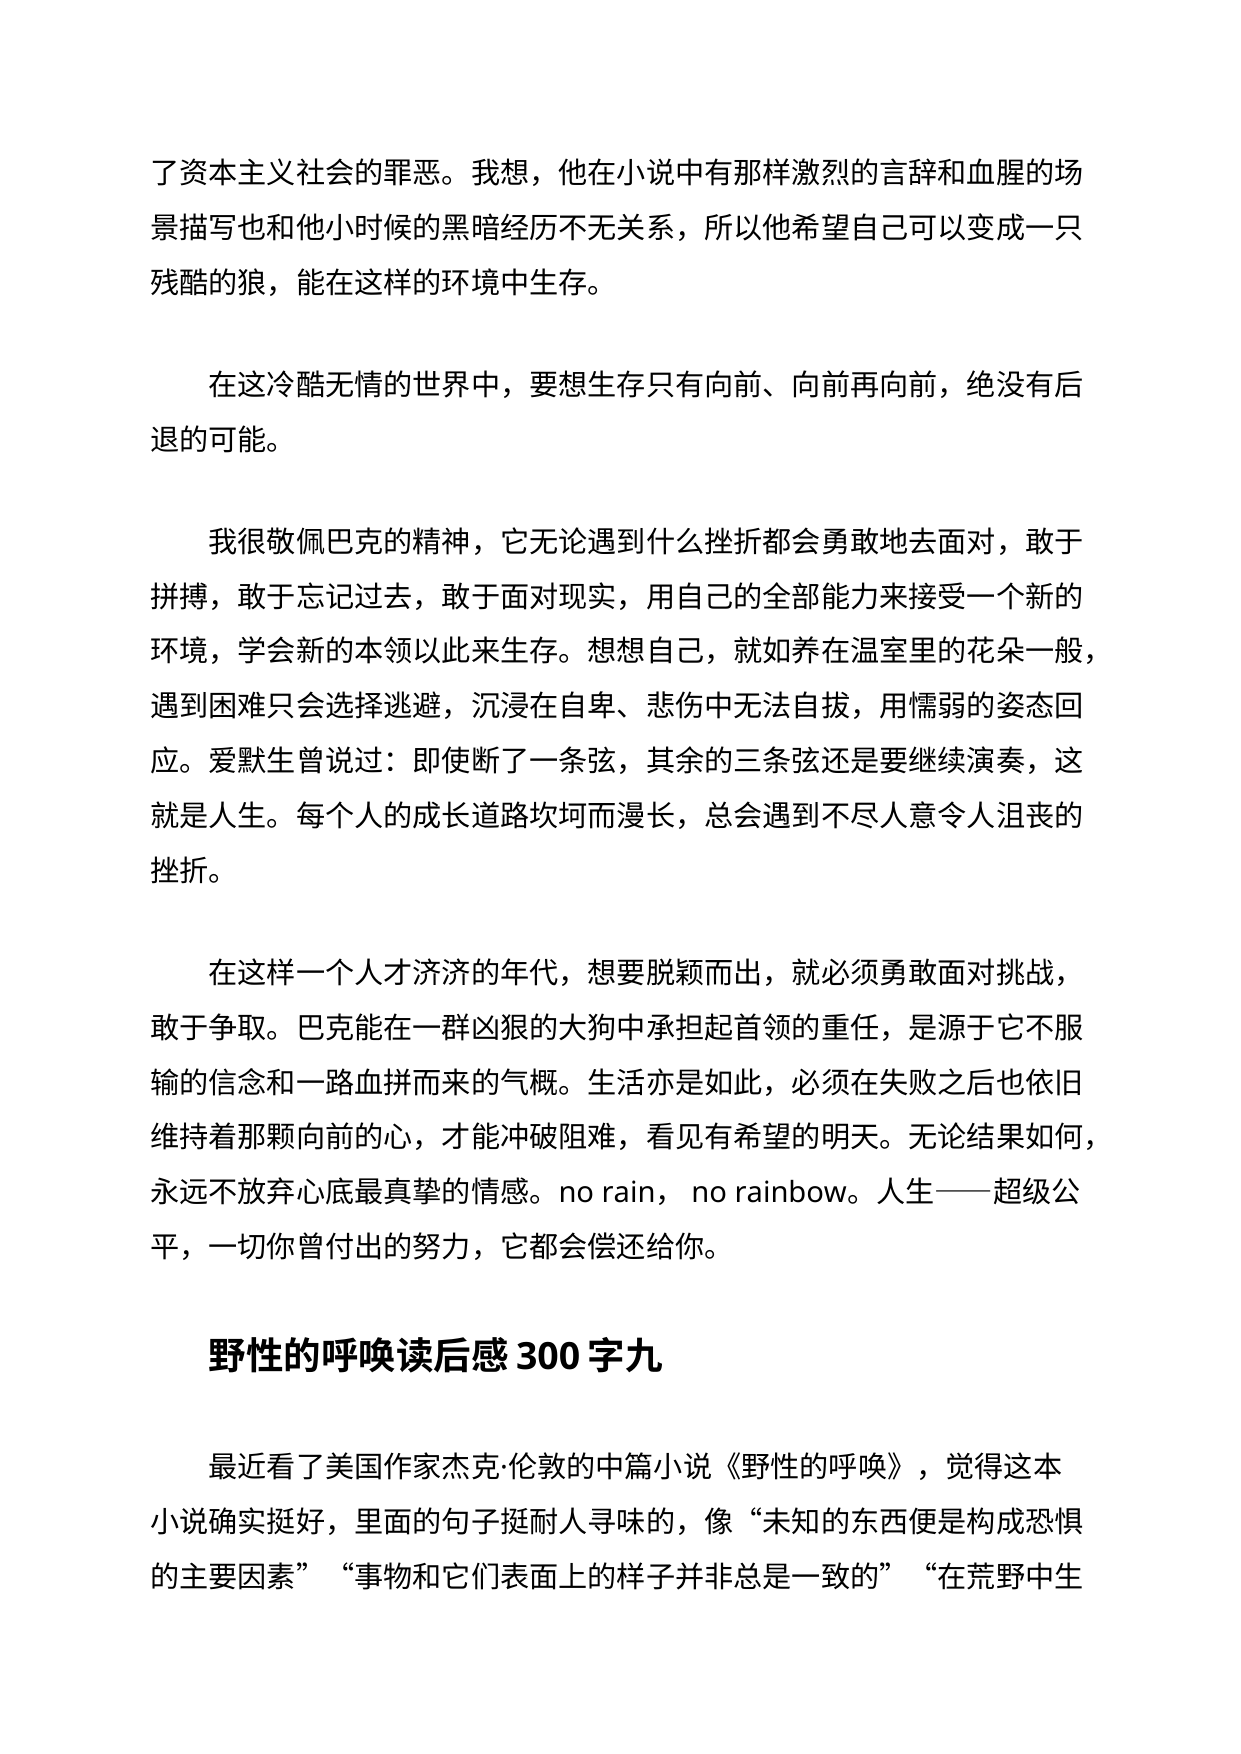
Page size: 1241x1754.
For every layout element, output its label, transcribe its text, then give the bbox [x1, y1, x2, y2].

text 野性的呼唤读后感300字九 [150, 1326, 1090, 1380]
text 在这样一个人才济济的年代，想要脱颖而出，就必须勇敢面对挑战，敢于争取。巴克能在一群凶狠的大狗中承担起首领的重任，是源于它不服输的信念和一路血拼而来的气概。生活亦是如此，必须在失败之后也依旧维持着那颗向前的心，才能冲破阻难，看见有希望的明天。无论结果如何，永远不放弃心底最真挚的情感。no rain， no rainbow。人生——超级公平，一切你曾付出的努力，它都会偿还给你。 [150, 949, 1090, 1266]
text 我很敬佩巴克的精神，它无论遇到什么挫折都会勇敢地去面对，敢于拼搏，敢于忘记过去，敢于面对现实，用自己的全部能力来接受一个新的环境，学会新的本领以此来生存。想想自己，就如养在温室里的花朵一般，遇到困难只会选择逃避，沉浸在自卑、悲伤中无法自拔，用懦弱的姿态回应。爱默生曾说过：即使断了一条弦，其余的三条弦还是要继续演奏，这就是人生。每个人的成长道路坎坷而漫长，总会遇到不尽人意令人沮丧的挫折。 [150, 518, 1090, 890]
text 在这冷酷无情的世界中，要想生存只有向前、向前再向前，绝没有后退的可能。 [150, 362, 1090, 459]
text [150, 150, 1090, 302]
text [150, 1443, 1090, 1596]
